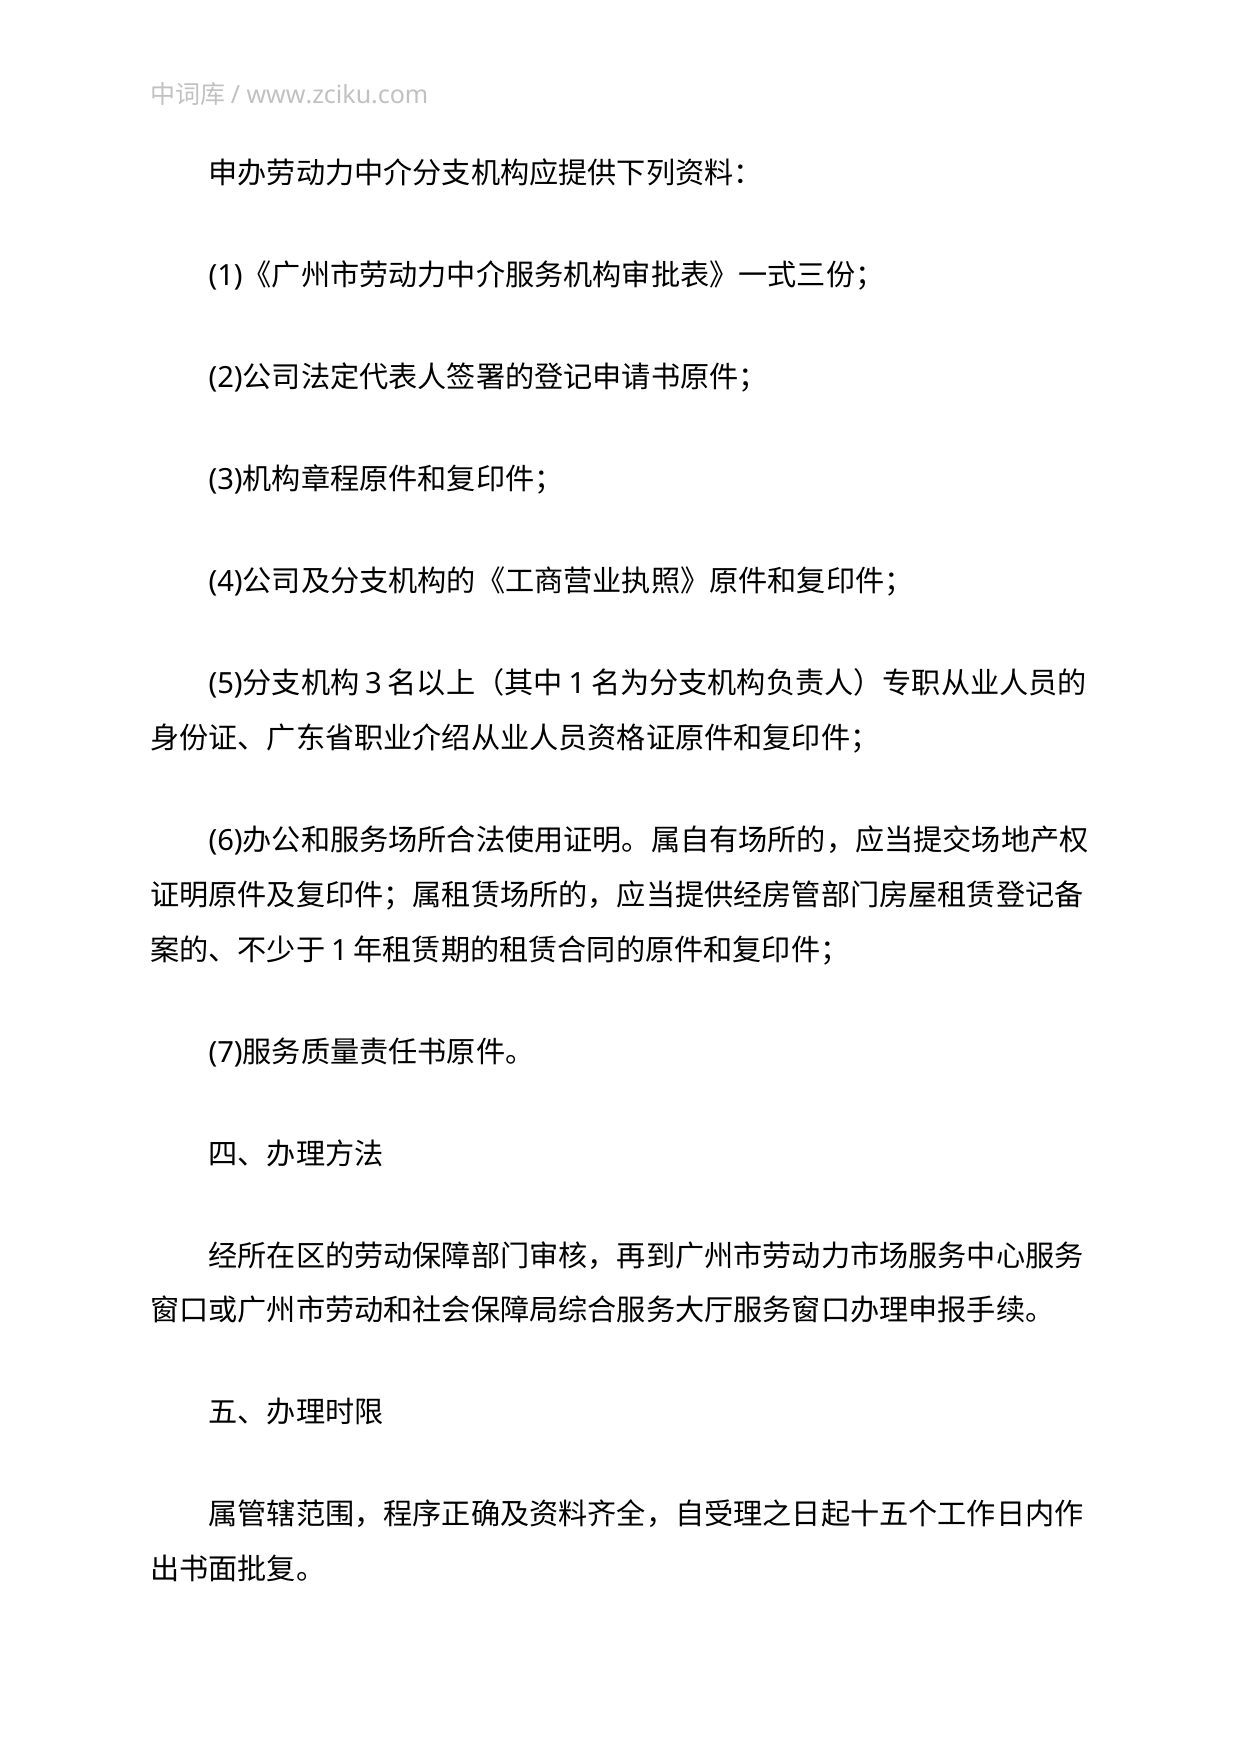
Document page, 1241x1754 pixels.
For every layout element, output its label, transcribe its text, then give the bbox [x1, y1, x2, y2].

text 申办劳动力中介分支机构应提供下列资料： [150, 150, 1090, 192]
text (5)分支机构3名以上（其中1名为分支机构负责人）专职从业人员的身份证、广东省职业介绍从业人员资格证原件和复印件； [150, 660, 1090, 757]
text (6)办公和服务场所合法使用证明。属自有场所的，应当提交场地产权证明原件及复印件；属租赁场所的，应当提供经房管部门房屋租赁登记备案的、不少于1年租赁期的租赁合同的原件和复印件； [150, 816, 1090, 969]
text 属管辖范围，程序正确及资料齐全，自受理之日起十五个工作日内作出书面批复。 [150, 1491, 1090, 1588]
text 经所在区的劳动保障部门审核，再到广州市劳动力市场服务中心服务窗口或广州市劳动和社会保障局综合服务大厅服务窗口办理申报手续。 [150, 1232, 1090, 1329]
text (2)公司法定代表人签署的登记申请书原件； [150, 354, 1090, 396]
text (1)《广州市劳动力中介服务机构审批表》一式三份； [150, 252, 1090, 294]
text 五、办理时限 [150, 1389, 1090, 1431]
text (4)公司及分支机构的《工商营业执照》原件和复印件； [150, 558, 1090, 600]
text (7)服务质量责任书原件。 [150, 1028, 1090, 1071]
text (3)机构章程原件和复印件； [150, 456, 1090, 498]
text 四、办理方法 [150, 1130, 1090, 1173]
